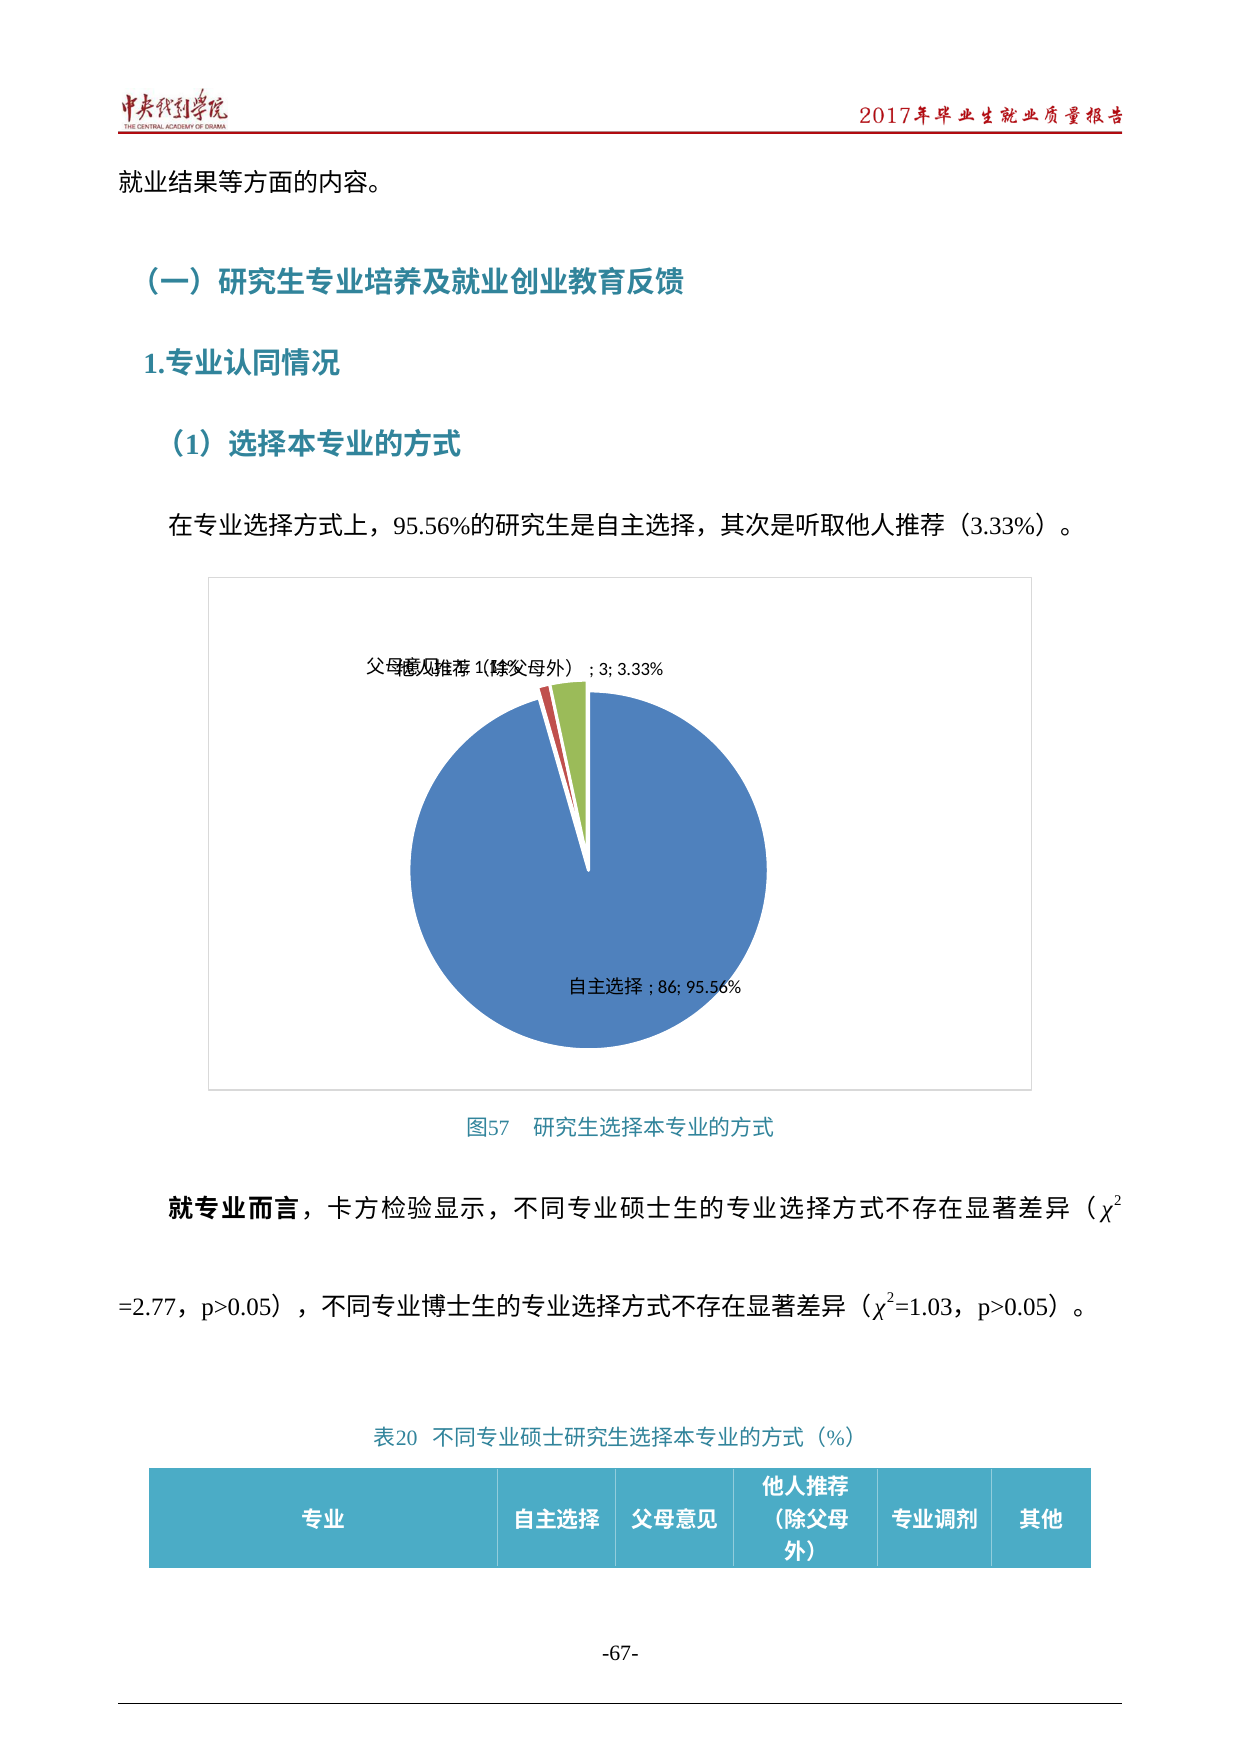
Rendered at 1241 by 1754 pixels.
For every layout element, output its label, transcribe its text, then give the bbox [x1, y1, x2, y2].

text （一）研究生专业培养及就业创业教育反馈 [131, 247, 1122, 312]
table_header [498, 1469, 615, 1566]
text 在专业选择方式上，95.56%的研究生是自主选择，其次是听取他人推荐（3.33%）。 [118, 491, 1122, 556]
picture [118, 88, 1123, 134]
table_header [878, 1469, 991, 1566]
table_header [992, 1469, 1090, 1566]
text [118, 148, 1122, 213]
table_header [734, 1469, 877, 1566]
text 研究生选择本专业的方式 [118, 1110, 1122, 1142]
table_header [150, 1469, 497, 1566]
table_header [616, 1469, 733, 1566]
text 就专业而言，卡方检验显示，不同专业硕士生的专业选择方式不存在显著差异（=2.77，p>0.05），不同专业博士生的专业选择方式不存在显著差异（=1.03，p>0.05）。 [118, 1174, 1122, 1337]
text 不同专业硕士研究生选择本专业的方式（%） [118, 1420, 1122, 1452]
text 1.专业认同情况 [143, 328, 1122, 393]
text （1）选择本专业的方式 [156, 409, 1122, 474]
